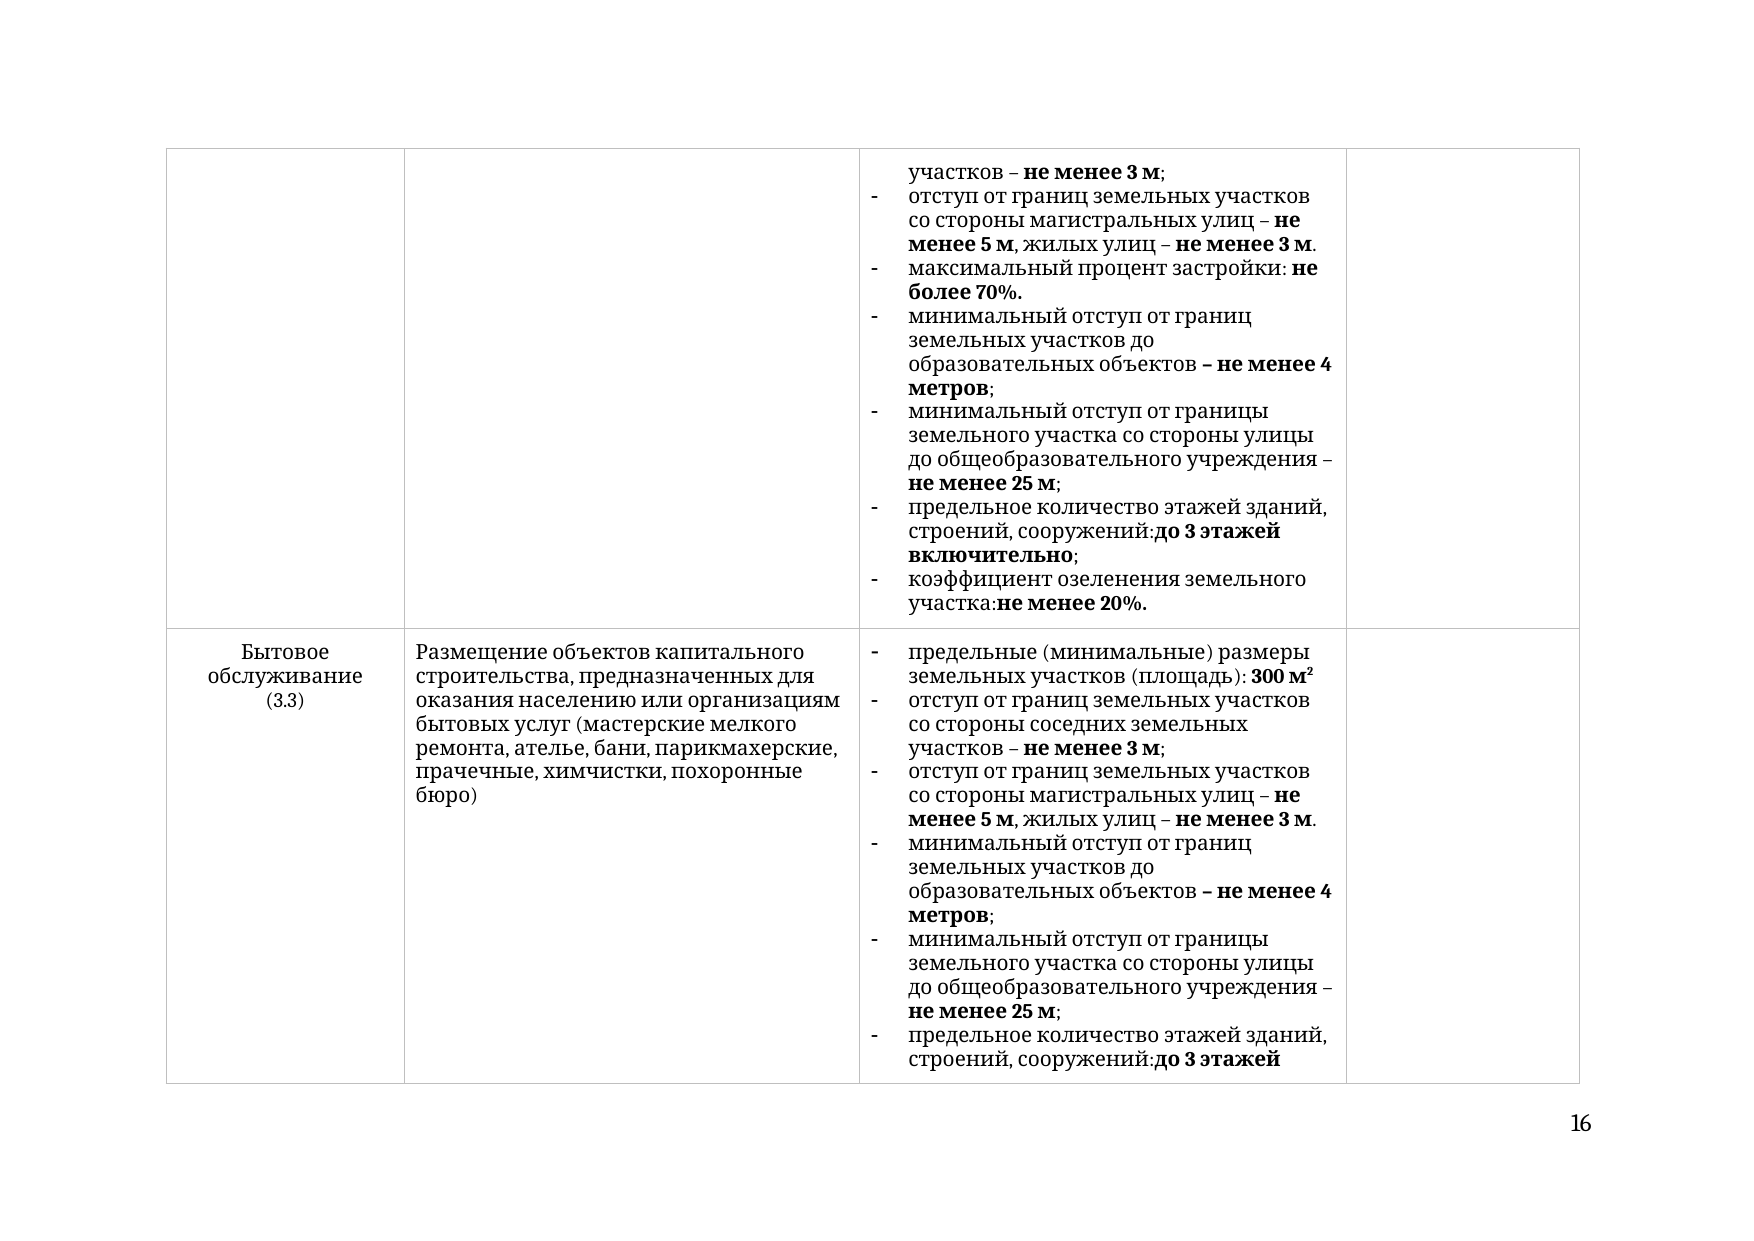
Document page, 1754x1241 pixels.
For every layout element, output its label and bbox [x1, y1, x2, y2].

table_cell [405, 629, 859, 1083]
table_cell [167, 629, 404, 1083]
table_cell [405, 149, 859, 627]
table_cell [1347, 629, 1579, 1083]
table_cell [860, 149, 1346, 627]
table_cell [860, 629, 1346, 1083]
table_cell [1347, 149, 1579, 627]
table_cell [167, 149, 404, 627]
